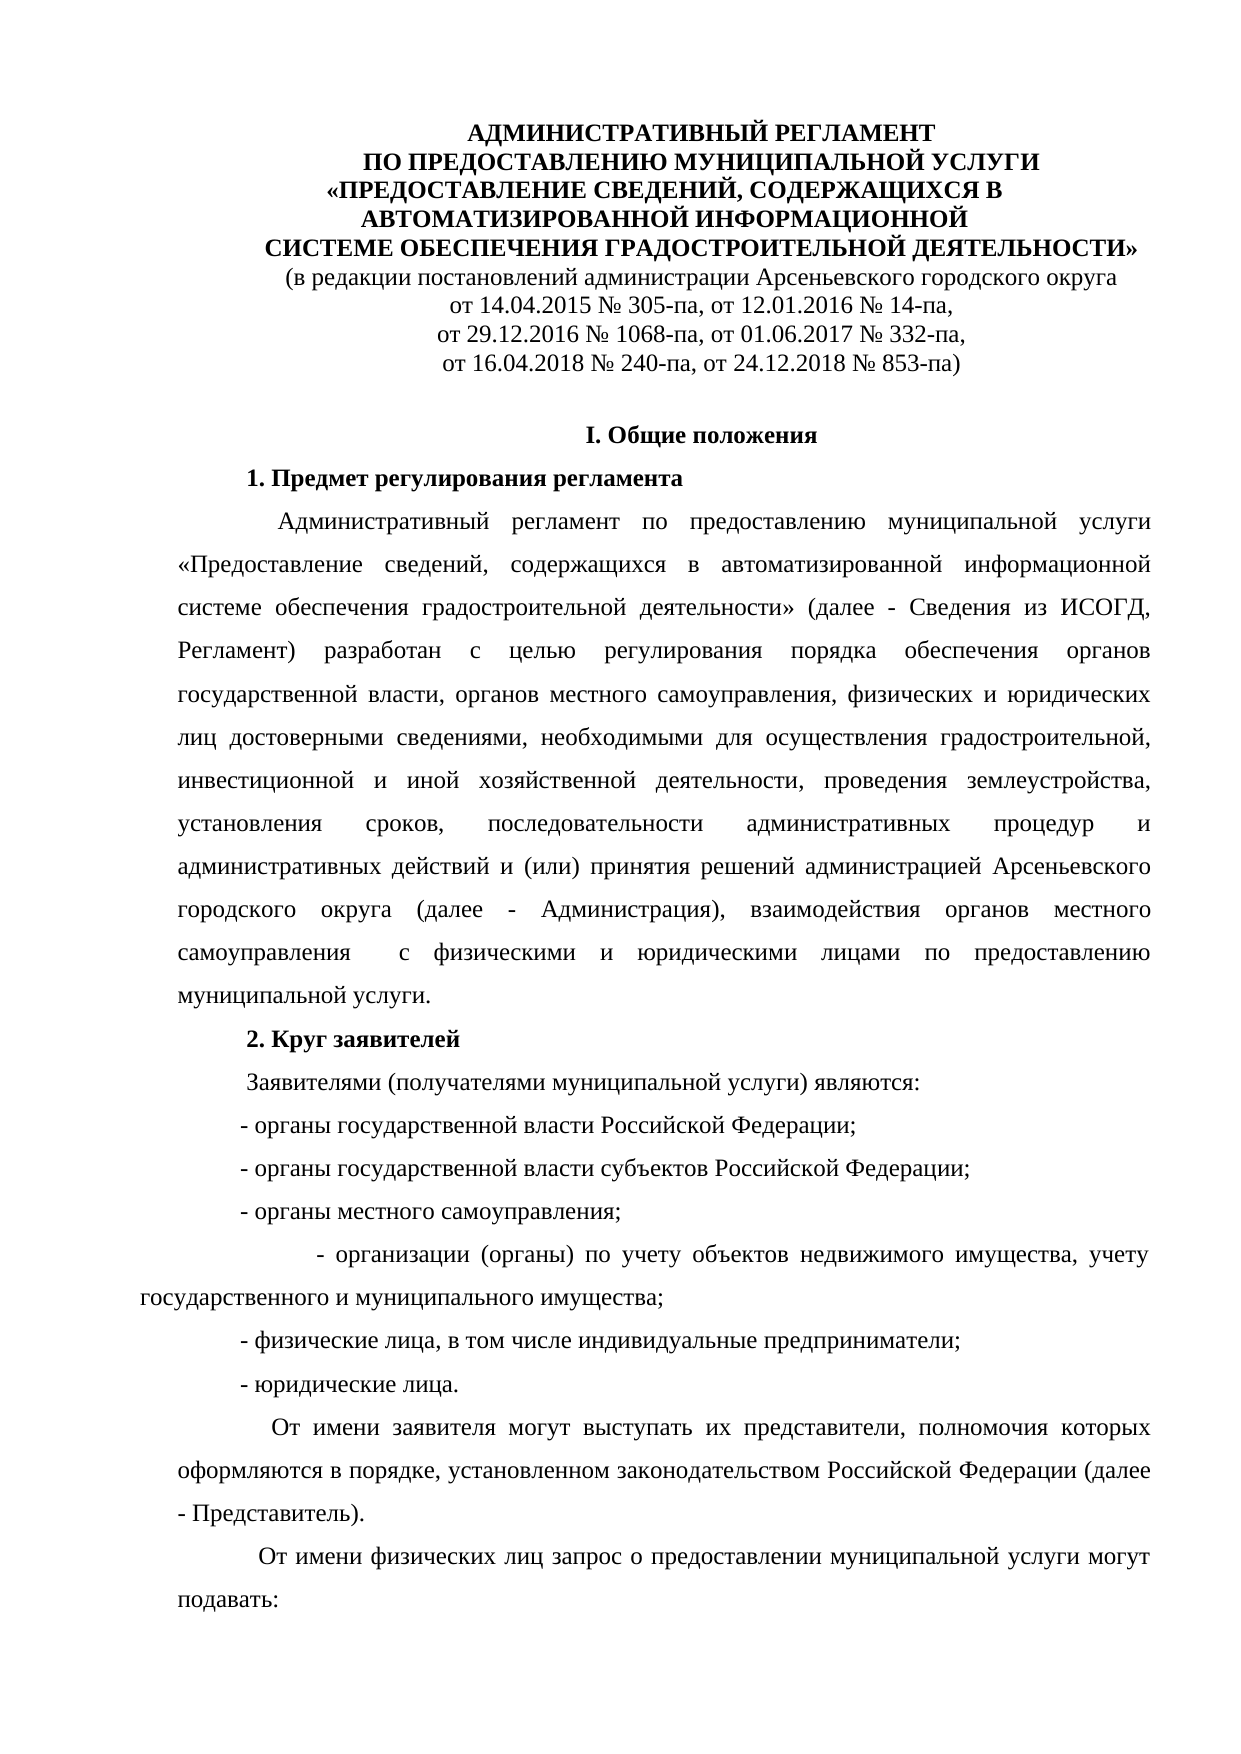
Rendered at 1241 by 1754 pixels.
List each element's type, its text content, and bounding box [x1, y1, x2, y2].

text - юридические лица. [140, 1369, 1152, 1397]
text - органы государственной власти Российской Федерации; [140, 1110, 1152, 1139]
text - органы местного самоуправления; [140, 1196, 1152, 1225]
text I. Общие положения [177, 420, 1152, 449]
text от 29.12.2016 № 1068-па, от 01.06.2017 № 332-па, [177, 319, 1152, 348]
text СИСТЕМЕ ОБЕСПЕЧЕНИЯ ГРАДОСТРОИТЕЛЬНОЙ ДЕЯТЕЛЬНОСТИ» [177, 233, 1152, 262]
text (в редакции постановлений администрации Арсеньевского городского округа [177, 262, 1152, 291]
text 2. Круг заявителей [177, 1024, 1152, 1052]
text От имени физических лиц запрос о предоставлении муниципальной услуги могут подавать: [177, 1541, 1152, 1613]
text От имени заявителя могут выступать их представители, полномочия которых оформляются в порядке, установленном законодательством Российской Федерации (далее - Представитель). [177, 1412, 1152, 1527]
text - организации (органы) по учету объектов недвижимого имущества, учету государственного и муниципального имущества; [140, 1239, 1152, 1311]
text Заявителями (получателями муниципальной услуги) являются: [177, 1067, 1152, 1096]
text ПО ПРЕДОСТАВЛЕНИЮ МУНИЦИПАЛЬНОЙ УСЛУГИ «ПРЕДОСТАВЛЕНИЕ СВЕДЕНИЙ, СОДЕРЖАЩИХСЯ В АВТОМАТИЗИРОВАННОЙ ИНФОРМАЦИОННОЙ [177, 147, 1152, 233]
text от 14.04.2015 № 305-па, от 12.01.2016 № 14-па, [177, 291, 1152, 319]
text Административный регламент по предоставлению муниципальной услуги «Предоставление сведений, содержащихся в автоматизированной информационной системе обеспечения градостроительной деятельности» (далее - Сведения из ИСОГД, Регламент) разработан с целью регулирования порядка обеспечения органов государственной власти, органов местного самоуправления, физических и юридических лиц достоверными сведениями, необходимыми для осуществления градостроительной, инвестиционной и иной хозяйственной деятельности, проведения землеустройства, установления сроков, последовательности административных процедур и административных действий и (или) принятия решений администрацией Арсеньевского городского округа (далее - Администрация), взаимодействия органов местного самоуправления с физическими и юридическими лицами по предоставлению муниципальной услуги. [177, 506, 1152, 1009]
text от 16.04.2018 № 240-па, от 24.12.2018 № 853-па) [177, 348, 1152, 377]
text - физические лица, в том числе индивидуальные предприниматели; [140, 1326, 1152, 1354]
text - органы государственной власти субъектов Российской Федерации; [140, 1153, 1152, 1182]
text 1. Предмет регулирования регламента [177, 463, 1152, 492]
text АДМИНИСТРАТИВНЫЙ РЕГЛАМЕНТ [177, 118, 1152, 147]
